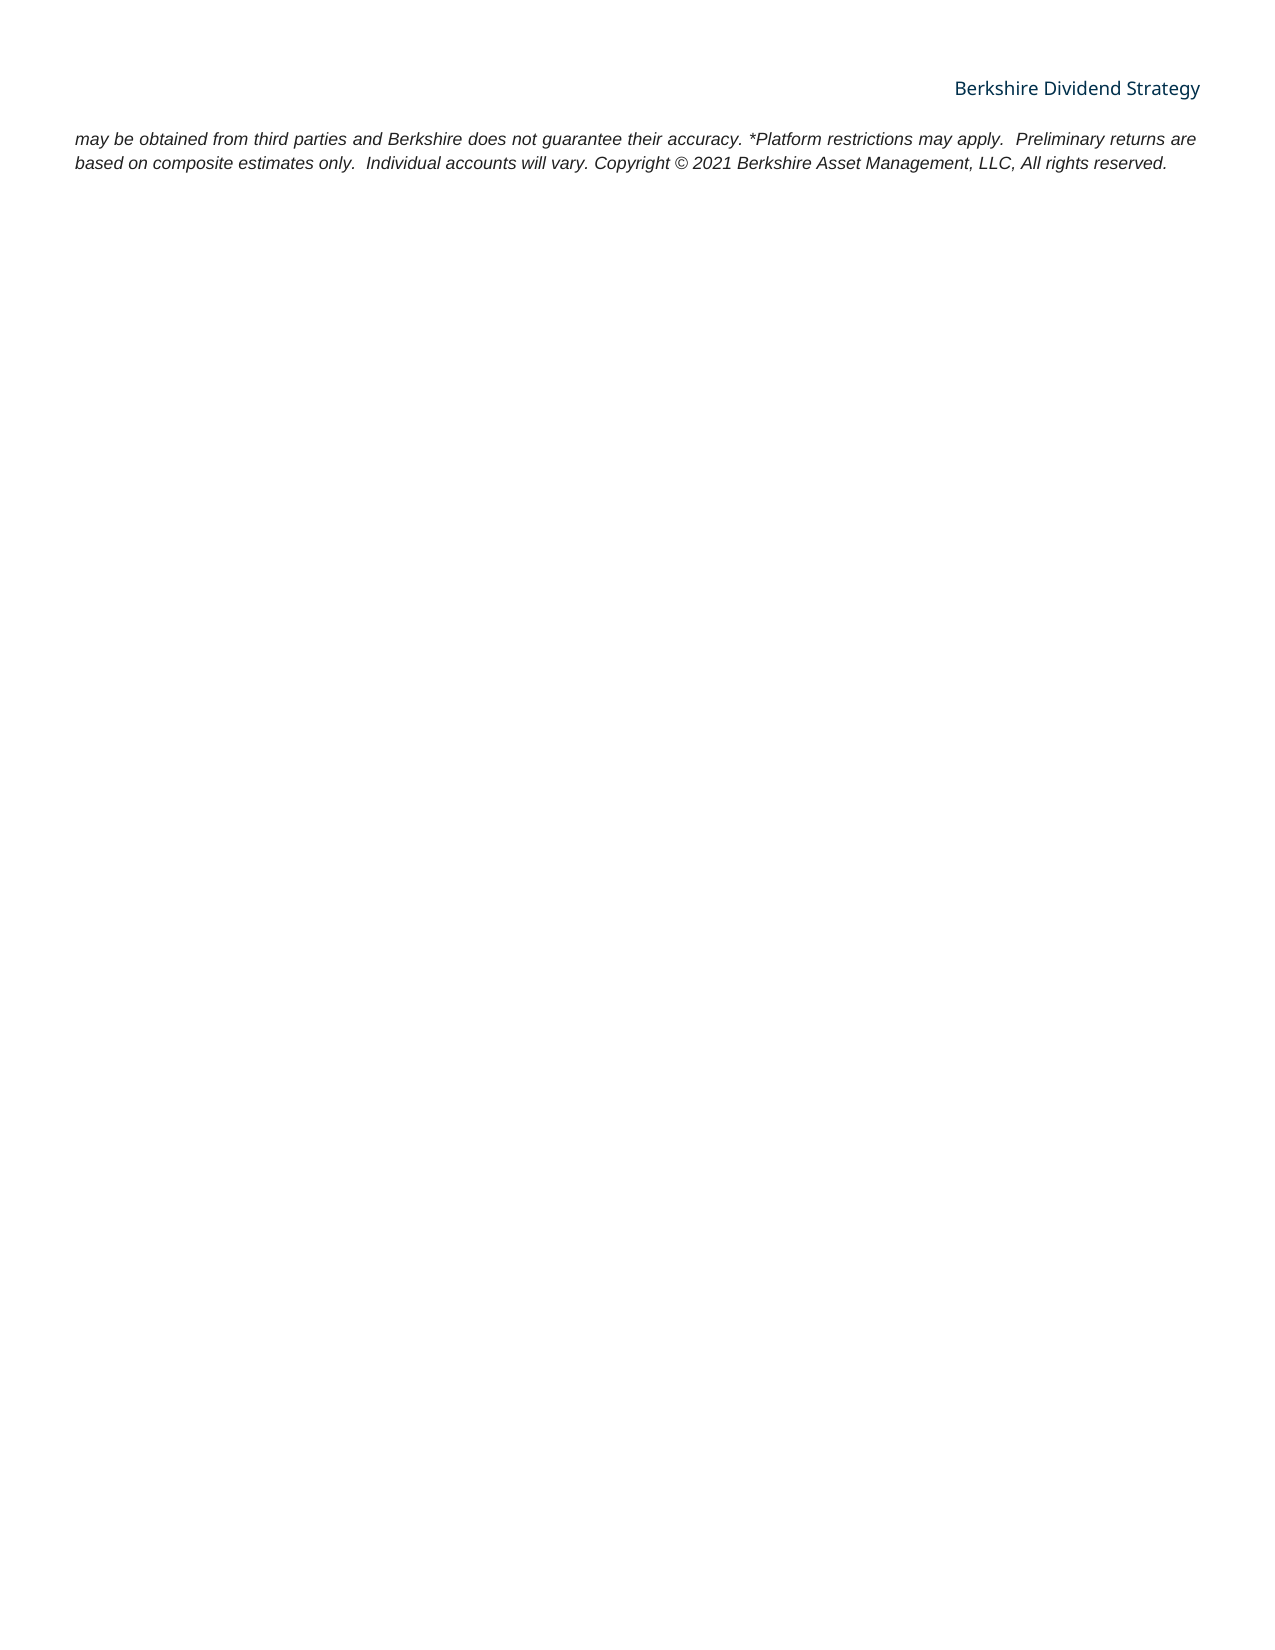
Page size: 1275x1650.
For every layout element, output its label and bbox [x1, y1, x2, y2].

text [75, 129, 1200, 173]
